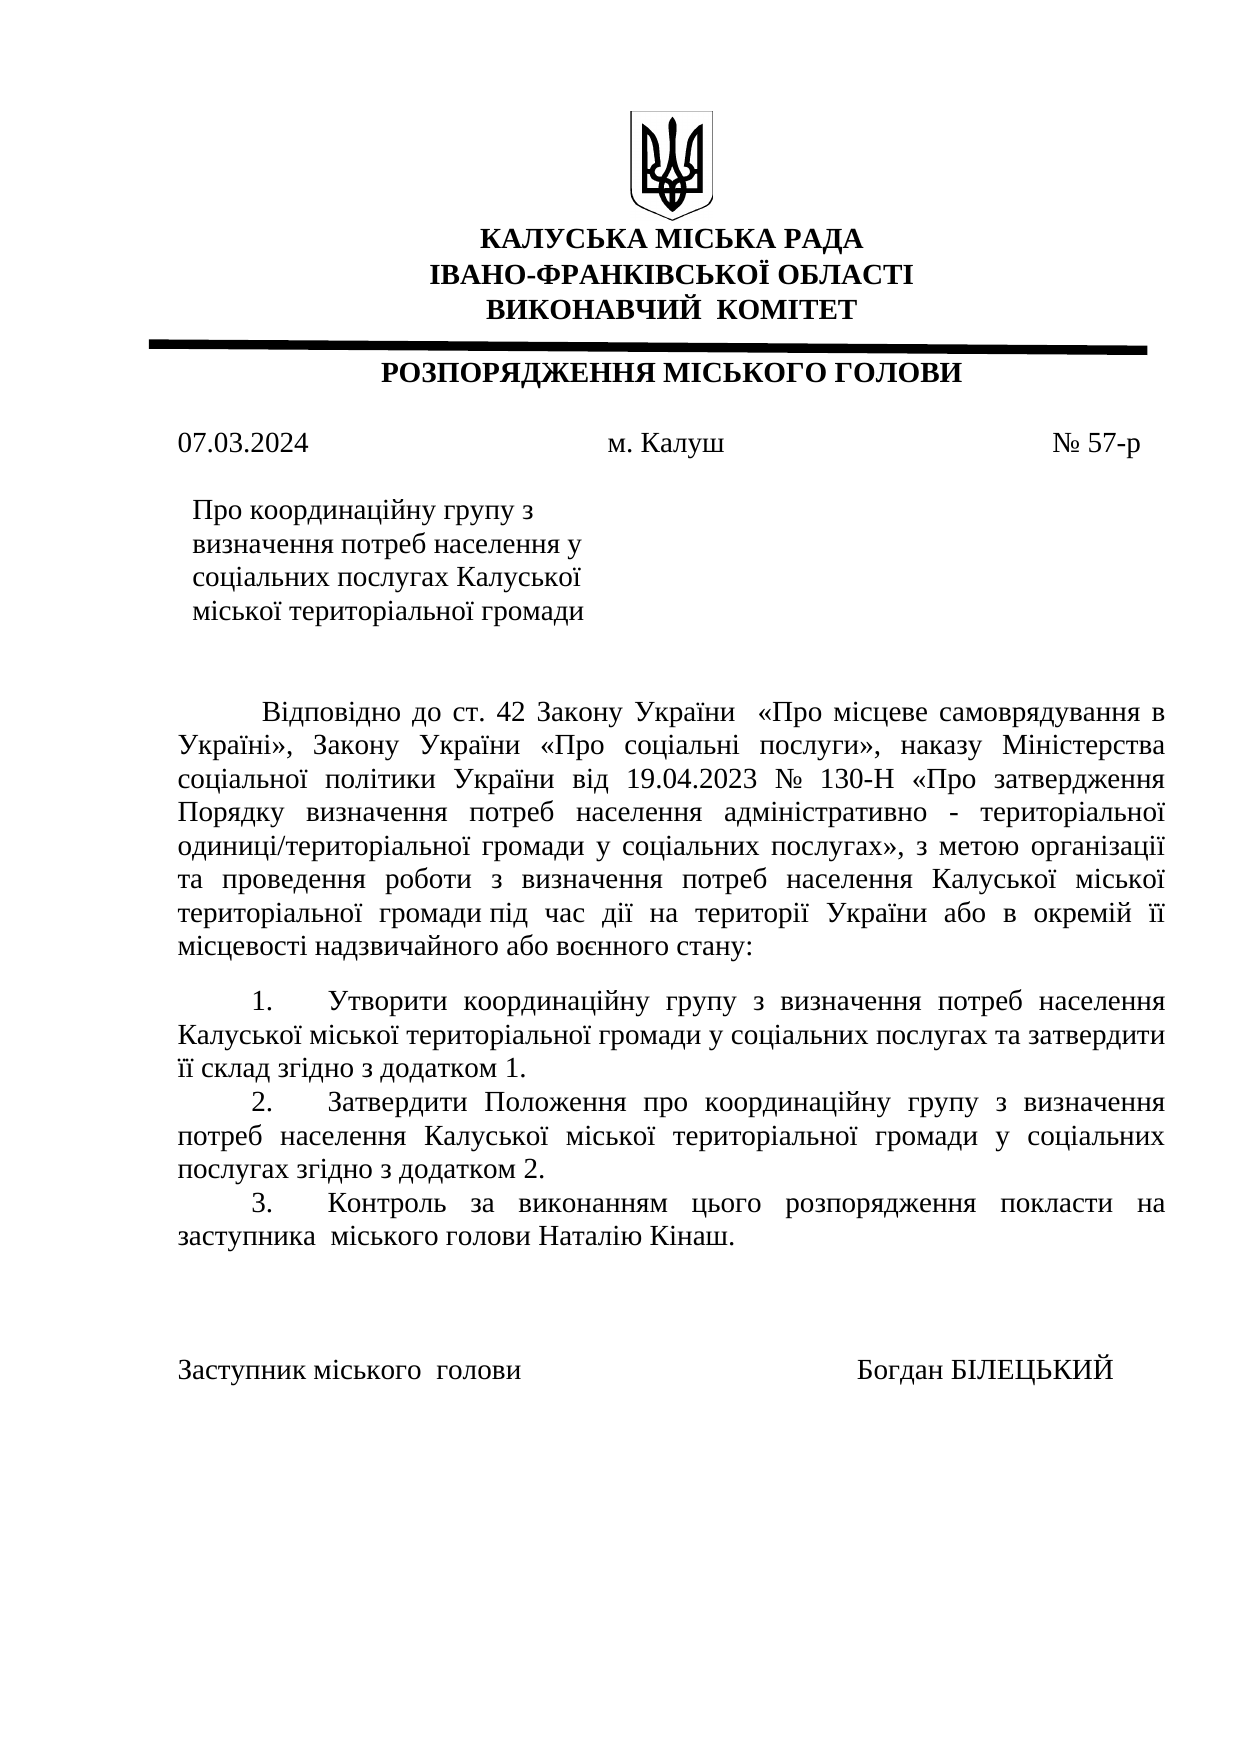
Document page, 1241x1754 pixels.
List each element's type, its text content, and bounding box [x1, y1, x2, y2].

text РОЗПОРЯДЖЕННЯ МІСЬКОГО ГОЛОВИ [177, 355, 1166, 388]
list Утворити координаційну групу з визначення потреб населення Калуської міської територіальної громади у соціальних послугах та затвердити її склад згідно з додатком 1. [177, 983, 1166, 1084]
text 07.03.2024 м. Калуш № 57-р [177, 425, 1166, 459]
text ІВАНО-ФРАНКІВСЬКОЇ ОБЛАСТІ [177, 257, 1166, 290]
text ВИКОНАВЧИЙ КОМІТЕТ [177, 292, 1166, 326]
list Контроль за виконанням цього розпорядження покласти на заступника міського голови Наталію Кінаш. [177, 1185, 1166, 1252]
subtitle Відповідно до ст. 42 Закону України «Про місцеве самоврядування в Україні», Закону України «Про соціальні послуги», наказу Міністерства соціальної політики України від 19.04.2023 № 130-Н «Про затвердження Порядку визначення потреб населення адміністративно - територіальної одиниці/територіальної громади у соціальних послугах», з метою організації та проведення роботи з визначення потреб населення Калуської міської територіальної громади під час дії на території України або в окремій її місцевості надзвичайного або воєнного стану: [177, 694, 1166, 962]
text КАЛУСЬКА МІСЬКА РАДА [177, 222, 1166, 255]
text Заступник міського голови Богдан БІЛЕЦЬКИЙ [177, 1352, 1166, 1386]
list Затвердити Положення про координаційну групу з визначення потреб населення Калуської міської територіальної громади у соціальних послугах згідно з додатком 2. [177, 1084, 1166, 1185]
text Про координаційну групу з визначення потреб населення у соціальних послугах Калуської міської територіальної громади [192, 492, 634, 627]
